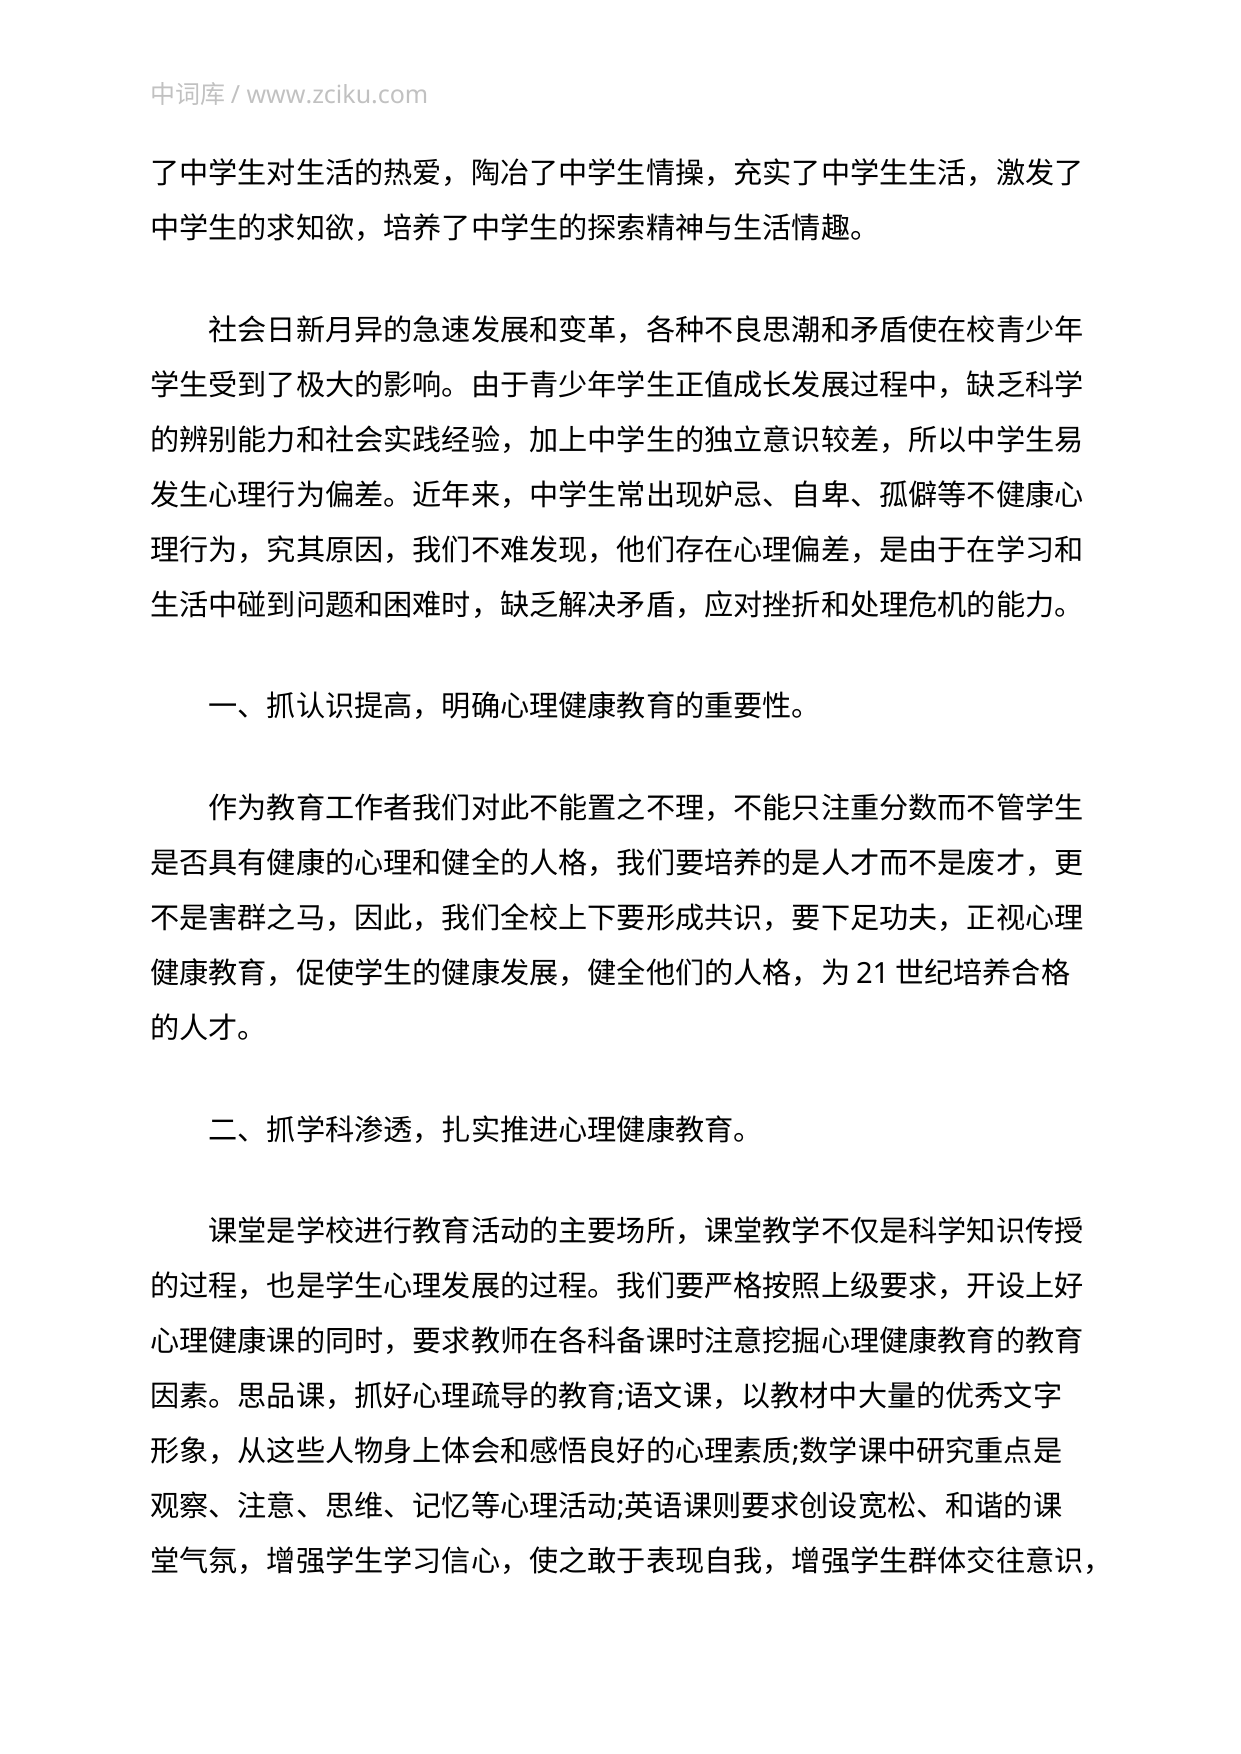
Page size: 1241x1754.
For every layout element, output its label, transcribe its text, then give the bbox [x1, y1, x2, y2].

text 社会日新月异的急速发展和变革，各种不良思潮和矛盾使在校青少年学生受到了极大的影响。由于青少年学生正值成长发展过程中，缺乏科学的辨别能力和社会实践经验，加上中学生的独立意识较差，所以中学生易发生心理行为偏差。近年来，中学生常出现妒忌、自卑、孤僻等不健康心理行为，究其原因，我们不难发现，他们存在心理偏差，是由于在学习和生活中碰到问题和困难时，缺乏解决矛盾，应对挫折和处理危机的能力。 [150, 307, 1090, 623]
text 二、抓学科渗透，扎实推进心理健康教育。 [150, 1106, 1090, 1148]
text 作为教育工作者我们对此不能置之不理，不能只注重分数而不管学生是否具有健康的心理和健全的人格，我们要培养的是人才而不是废才，更不是害群之马，因此，我们全校上下要形成共识，要下足功夫，正视心理健康教育，促使学生的健康发展，健全他们的人格，为21世纪培养合格的人才。 [150, 785, 1090, 1047]
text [150, 1208, 1090, 1580]
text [150, 150, 1090, 247]
text 一、抓认识提高，明确心理健康教育的重要性。 [150, 683, 1090, 725]
